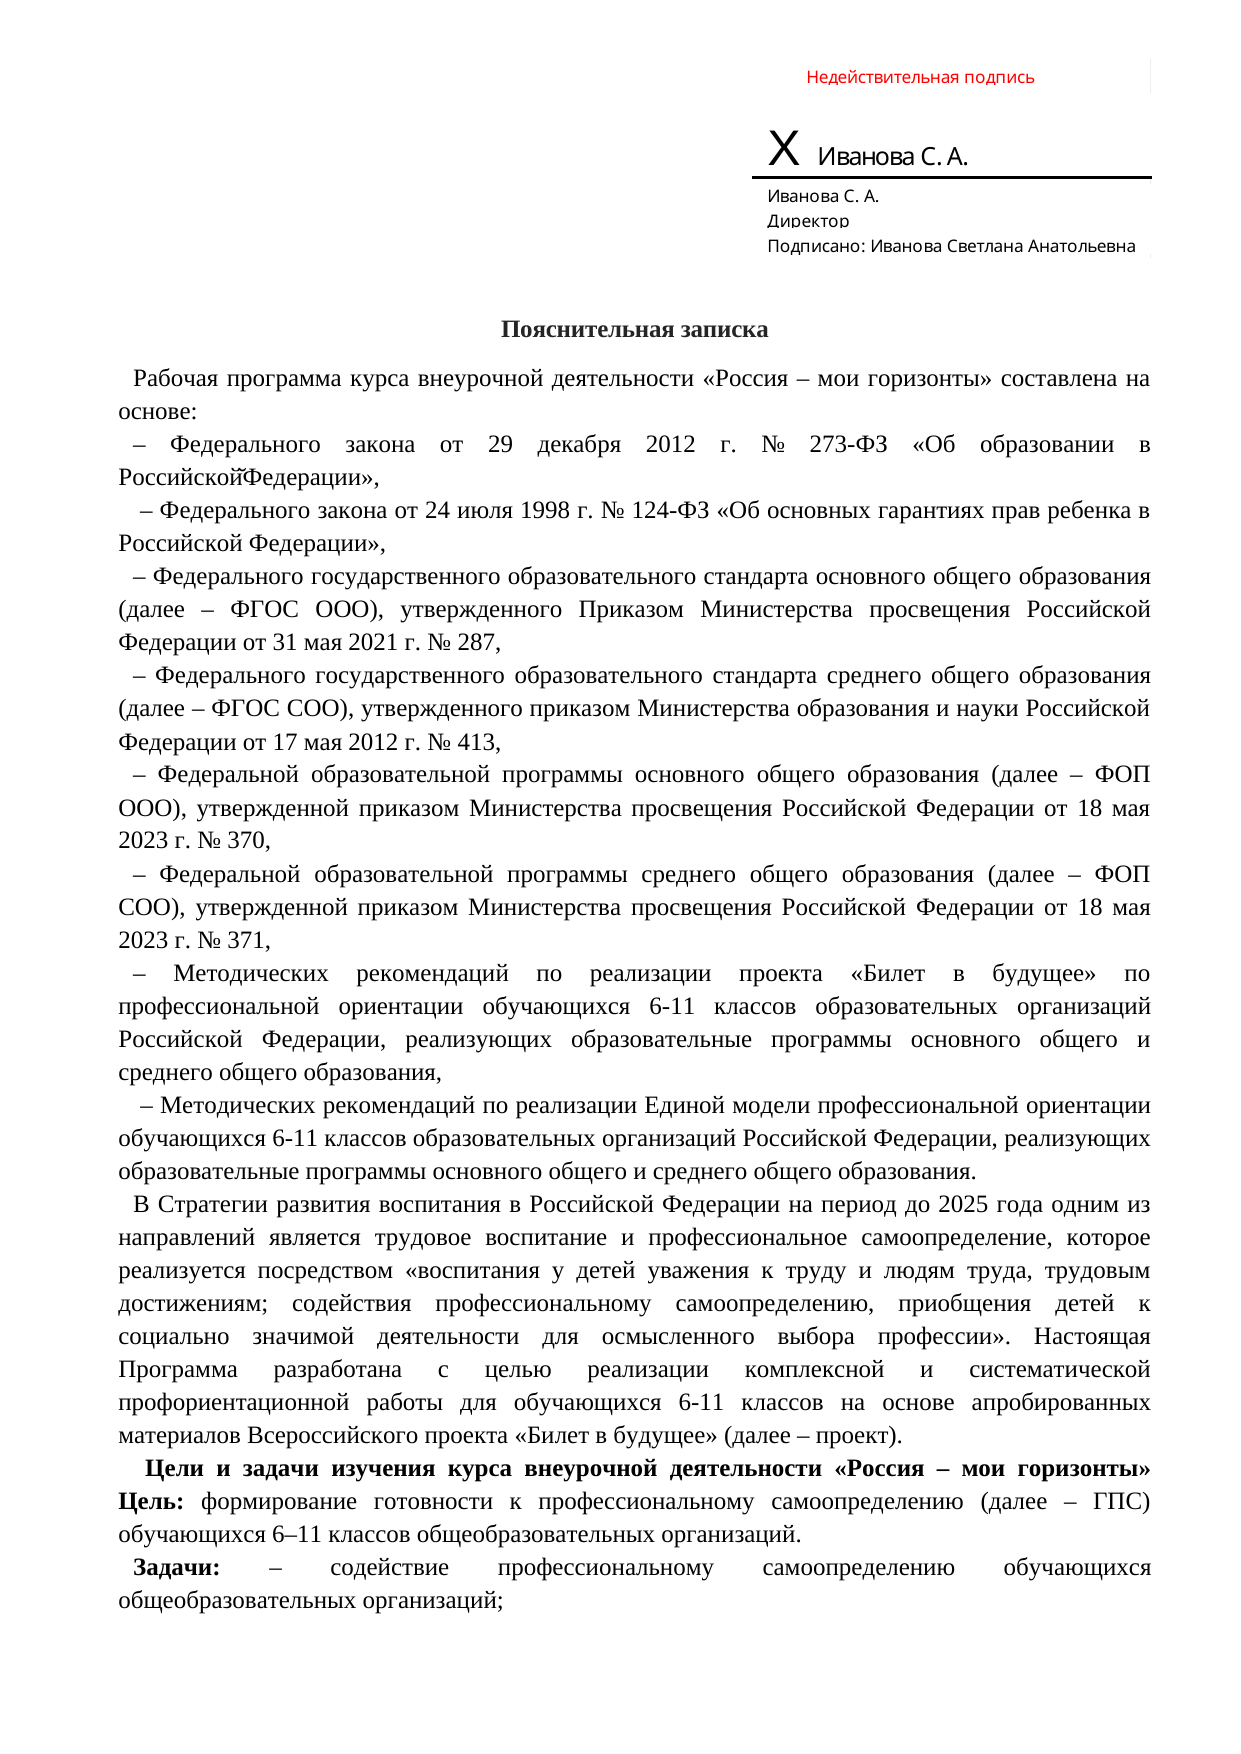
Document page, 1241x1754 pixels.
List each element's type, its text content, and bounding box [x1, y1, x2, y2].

text Рабочая программа курса внеурочной деятельности «Россия – мои горизонты» составлена на основе: [118, 363, 1152, 425]
text Пояснительная записка [118, 280, 1152, 342]
text ‒ Федерального закона от 29 декабря 2012 г. № 273-ФЗ «Об образовании в Российской̆Федерации», [118, 429, 1152, 491]
text ‒ Методических рекомендаций по реализации проекта «Билет в будущее» по профессиональной ориентации обучающихся 6-11 классов образовательных организаций Российской Федерации, реализующих образовательные программы основного общего и среднего общего образования, [118, 958, 1152, 1086]
text ‒ Федерального закона от 24 июля 1998 г. № 124-ФЗ «Об основных гарантиях прав ребенка в Российской Федерации», [118, 495, 1152, 557]
text Цели и задачи изучения курса внеурочной деятельности «Россия – мои горизонты» Цель: формирование готовности к профессиональному самоопределению (далее – ГПС) обучающихся 6–11 классов общеобразовательных организаций. [118, 1453, 1152, 1548]
text В Стратегии развития воспитания в Российской Федерации на период до 2025 года одним из направлений является трудовое воспитание и профессиональное самоопределение, которое реализуется посредством «воспитания у детей уважения к труду и людям труда, трудовым достижениям; содействия профессиональному самоопределению, приобщения детей к социально значимой деятельности для осмысленного выбора профессии». Настоящая Программа разработана с целью реализации комплексной и систематической профориентационной работы для обучающихся 6-11 классов на основе апробированных материалов Всероссийского проекта «Билет в будущее» (далее – проект). [118, 1189, 1152, 1449]
text ‒ Федерального государственного образовательного стандарта основного общего образования (далее – ФГОС ООО), утвержденного Приказом Министерства просвещения Российской Федерации от 31 мая 2021 г. № 287, [118, 561, 1152, 656]
text ‒ Федеральной образовательной программы среднего общего образования (далее – ФОП СОО), утвержденной приказом Министерства просвещения Российской Федерации от 18 мая 2023 г. № 371, [118, 859, 1152, 953]
text ‒ Федерального государственного образовательного стандарта среднего общего образования (далее – ФГОС СОО), утвержденного приказом Министерства образования и науки Российской Федерации от 17 мая 2012 г. № 413, [118, 661, 1152, 755]
text Задачи: ‒ содействие профессиональному самоопределению обучающихся общеобразовательных организаций; [118, 1552, 1152, 1614]
text ‒ Федеральной образовательной программы основного общего образования (далее – ФОП ООО), утвержденной приказом Министерства просвещения Российской Федерации от 18 мая 2023 г. № 370, [118, 759, 1152, 854]
text ‒ Методических рекомендаций по реализации Единой модели профессиональной ориентации обучающихся 6-11 классов образовательных организаций Российской Федерации, реализующих образовательные программы основного общего и среднего общего образования. [118, 1090, 1152, 1184]
